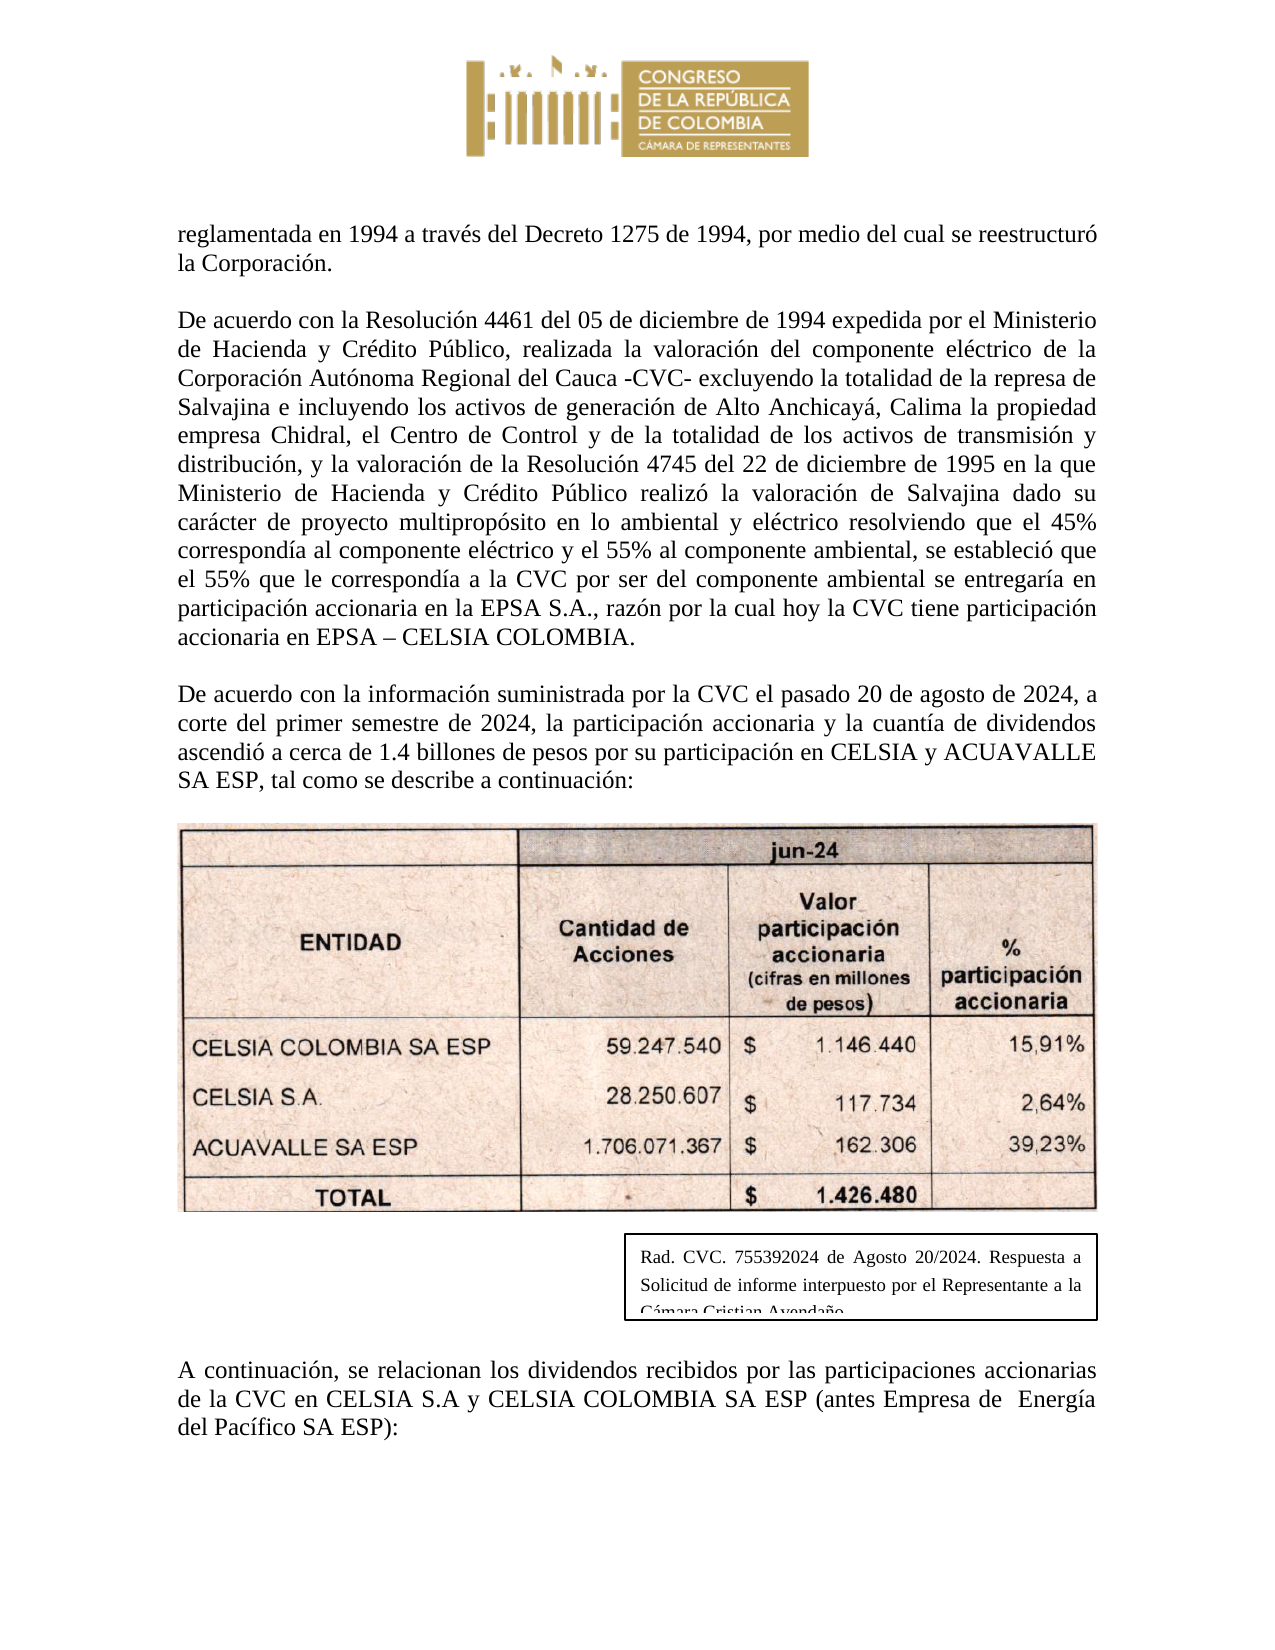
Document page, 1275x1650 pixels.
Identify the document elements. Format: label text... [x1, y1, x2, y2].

text De acuerdo con la Resolución 4461 del 05 de diciembre de 1994 expedida por el Ministerio de Hacienda y Crédito Público, realizada la valoración del componente eléctrico de la Corporación Autónoma Regional del Cauca -CVC- excluyendo la totalidad de la represa de Salvajina e incluyendo los activos de generación de Alto Anchicayá, Calima la propiedad empresa Chidral, el Centro de Control y de la totalidad de los activos de transmisión y distribución, y la valoración de la Resolución 4745 del 22 de diciembre de 1995 en la que Ministerio de Hacienda y Crédito Público realizó la valoración de Salvajina dado su carácter de proyecto multipropósito en lo ambiental y eléctrico resolviendo que el 45% correspondía al componente eléctrico y el 55% al componente ambiental, se estableció que el 55% que le correspondía a la CVC por ser del componente ambiental se entregaría en participación accionaria en la EPSA S.A., razón por la cual hoy la CVC tiene participación accionaria en EPSA – CELSIA COLOMBIA. [177, 306, 1098, 651]
picture [466, 55, 809, 157]
text A continuación, se relacionan los dividendos recibidos por las participaciones accionarias de la CVC en CELSIA S.A y CELSIA COLOMBIA SA ESP (antes Empresa de Energía del Pacífico SA ESP): [177, 1355, 1098, 1441]
picture [177, 823, 1098, 1212]
text De acuerdo con la información suministrada por la CVC el pasado 20 de agosto de 2024, a corte del primer semestre de 2024, la participación accionaria y la cuantía de dividendos ascendió a cerca de 1.4 billones de pesos por su participación en CELSIA y ACUAVALLE SA ESP, tal como se describe a continuación: [177, 679, 1098, 794]
